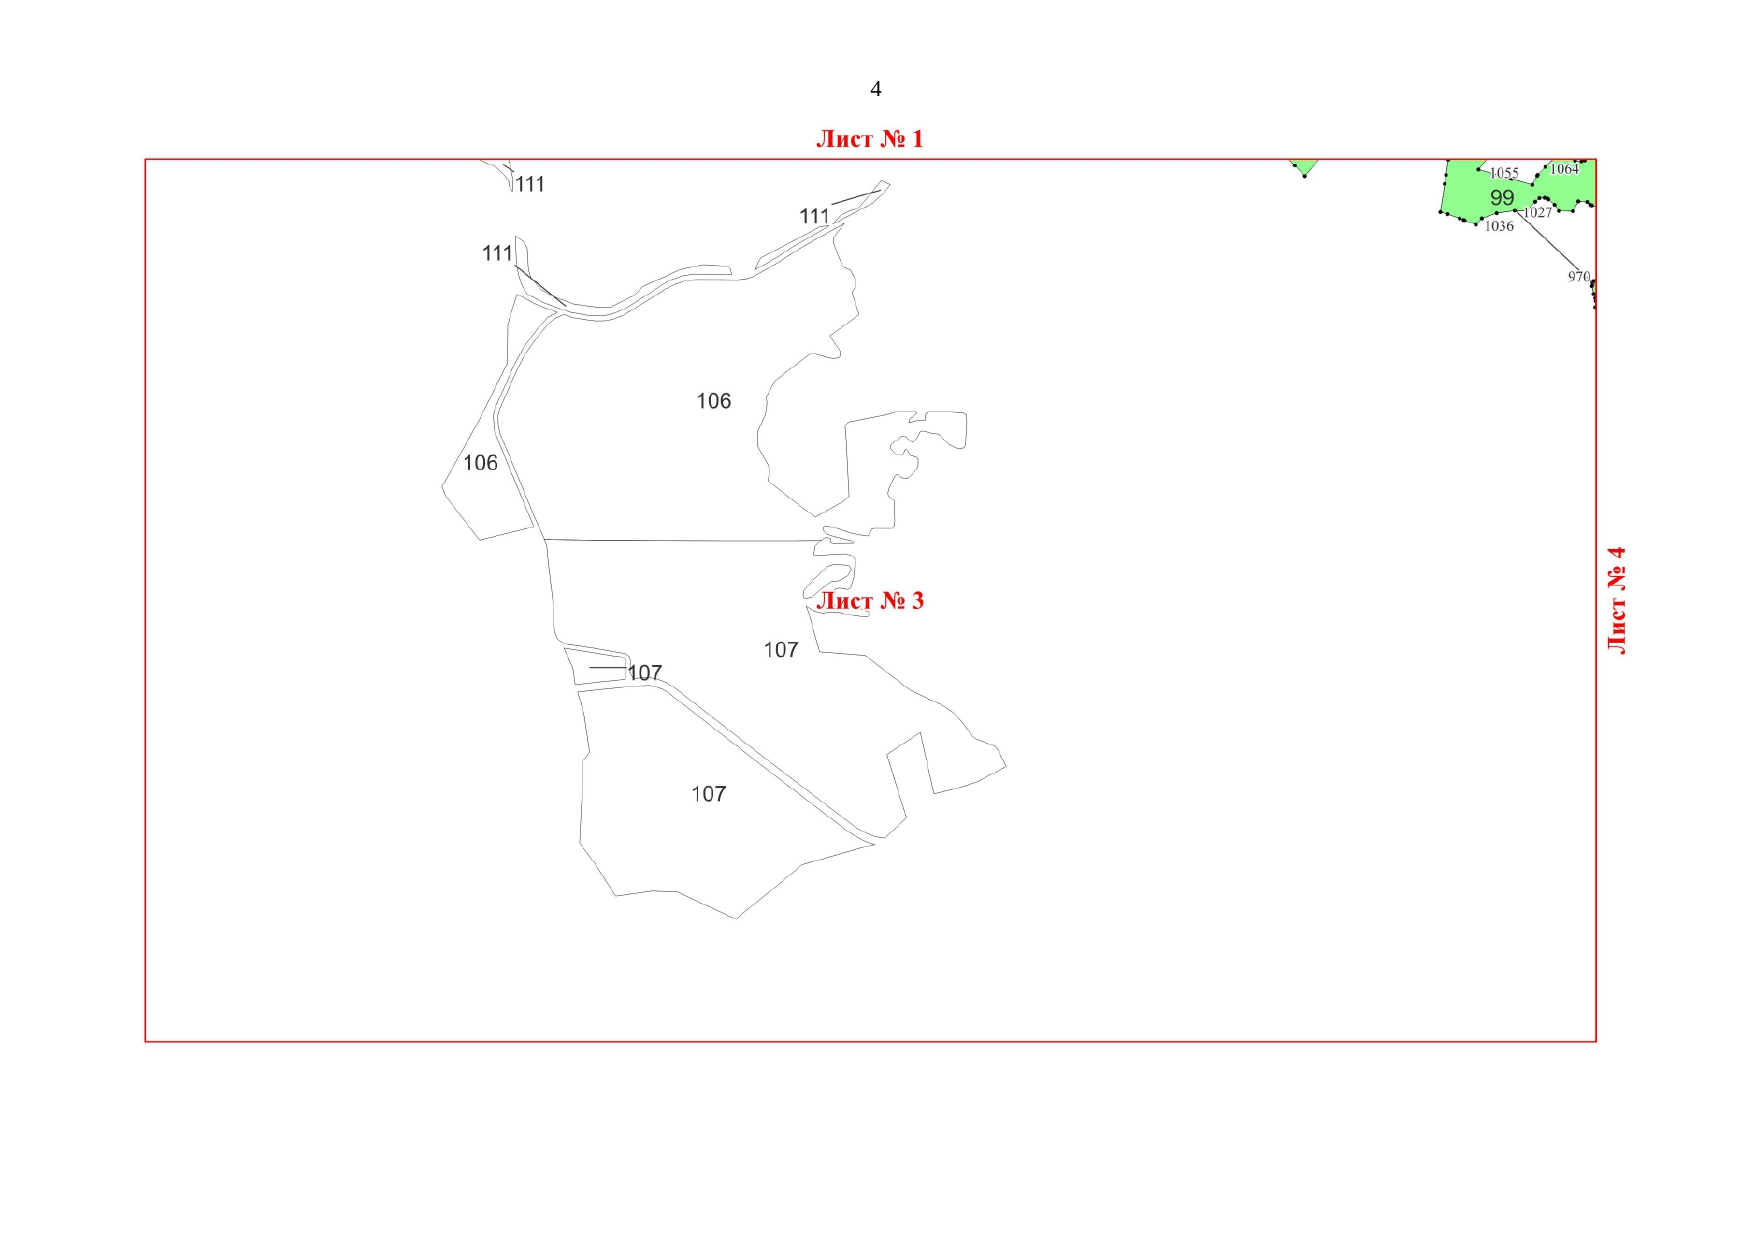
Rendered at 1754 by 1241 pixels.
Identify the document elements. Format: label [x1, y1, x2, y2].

picture [106, 114, 1646, 1068]
